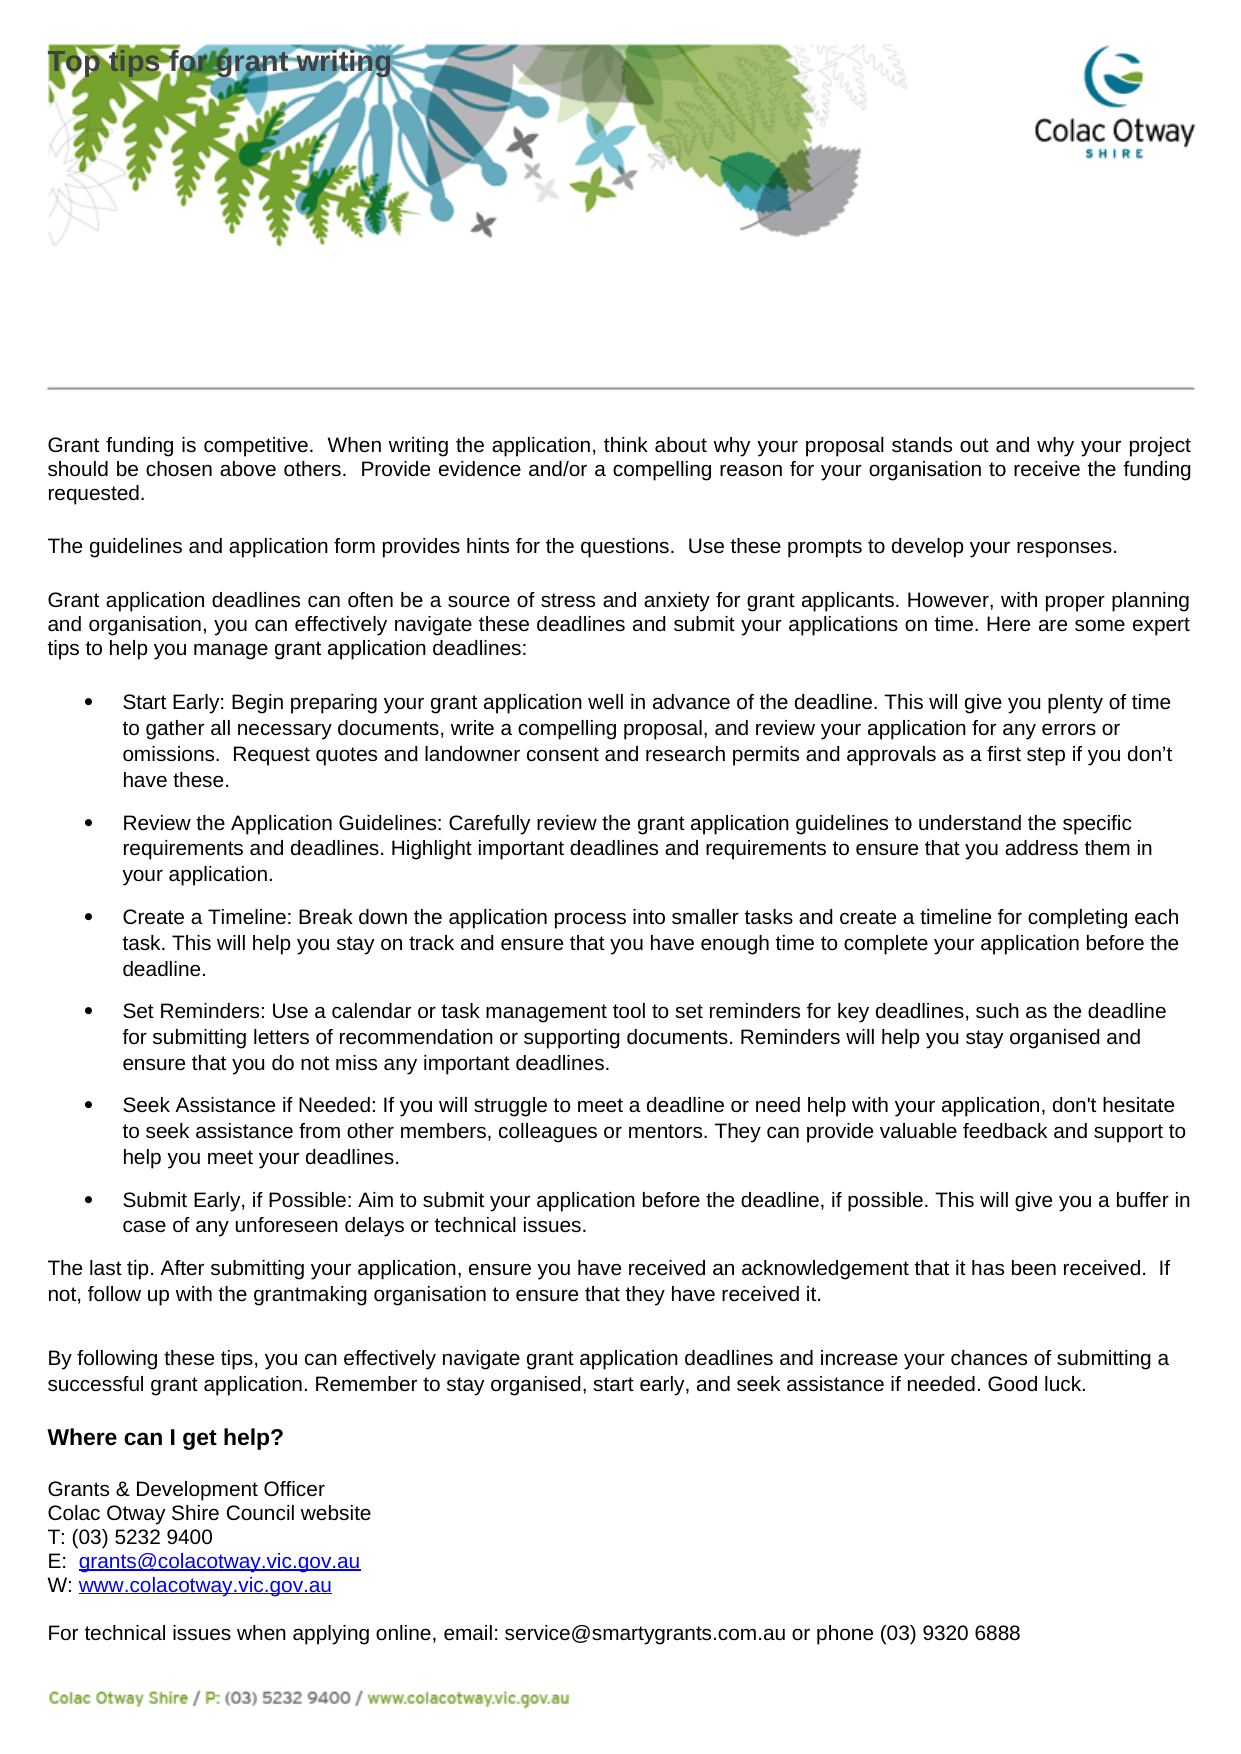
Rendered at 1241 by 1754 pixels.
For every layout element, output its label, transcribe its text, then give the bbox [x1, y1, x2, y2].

text Where can I get help? [47, 1424, 1193, 1450]
text The guidelines and application form provides hints for the questions. Use these prompts to develop your responses. [47, 534, 1193, 558]
list Review the Application Guidelines: Carefully review the grant application guidelines to understand the specific requirements and deadlines. Highlight important deadlines and requirements to ensure that you address them in your application. [85, 810, 1193, 886]
picture [2, 0, 1241, 1752]
text Grant application deadlines can often be a source of stress and anxiety for grant applicants. However, with proper planning and organisation, you can effectively navigate these deadlines and submit your applications on time. Here are some expert tips to help you manage grant application deadlines: [47, 588, 1193, 660]
text For technical issues when applying online, email: service@smartygrants.com.au or phone (03) 9320 6888 [47, 1620, 1193, 1644]
list Start Early: Begin preparing your grant application well in advance of the deadline. This will give you plenty of time to gather all necessary documents, write a compelling proposal, and review your application for any errors or omissions. Request quotes and landowner consent and research permits and approvals as a first step if you don’t have these. [85, 690, 1193, 792]
text T: (03) 5232 9400 [47, 1524, 1193, 1548]
list Create a Timeline: Break down the application process into smaller tasks and create a timeline for completing each task. This will help you stay on track and ensure that you have enough time to complete your application before the deadline. [85, 904, 1193, 980]
text W: www.colacotway.vic.gov.au [47, 1572, 1193, 1596]
text By following these tips, you can effectively navigate grant application deadlines and increase your chances of submitting a successful grant application. Remember to stay organised, start early, and seek assistance if needed. Good luck. [47, 1346, 1193, 1396]
text Grant funding is competitive. When writing the application, think about why your proposal stands out and why your project should be chosen above others. Provide evidence and/or a compelling reason for your organisation to receive the funding requested. [47, 432, 1193, 504]
text Grants & Development Officer [47, 1477, 1193, 1501]
text Colac Otway Shire Council website [47, 1501, 1193, 1524]
text The last tip. After submitting your application, ensure you have received an acknowledgement that it has been received. If not, follow up with the grantmaking organisation to ensure that they have received it. [47, 1256, 1193, 1306]
list Seek Assistance if Needed: If you will struggle to meet a deadline or need help with your application, don't hesitate to seek assistance from other members, colleagues or mentors. They can provide valuable feedback and support to help you meet your deadlines. [85, 1093, 1193, 1169]
list Set Reminders: Use a calendar or task management tool to set reminders for key deadlines, such as the deadline for submitting letters of recommendation or supporting documents. Reminders will help you stay organised and ensure that you do not miss any important deadlines. [85, 999, 1193, 1074]
list Submit Early, if Possible: Aim to submit your application before the deadline, if possible. This will give you a buffer in case of any unforeseen delays or technical issues. [85, 1187, 1193, 1237]
text E: grants@colacotway.vic.gov.au [47, 1548, 1193, 1572]
